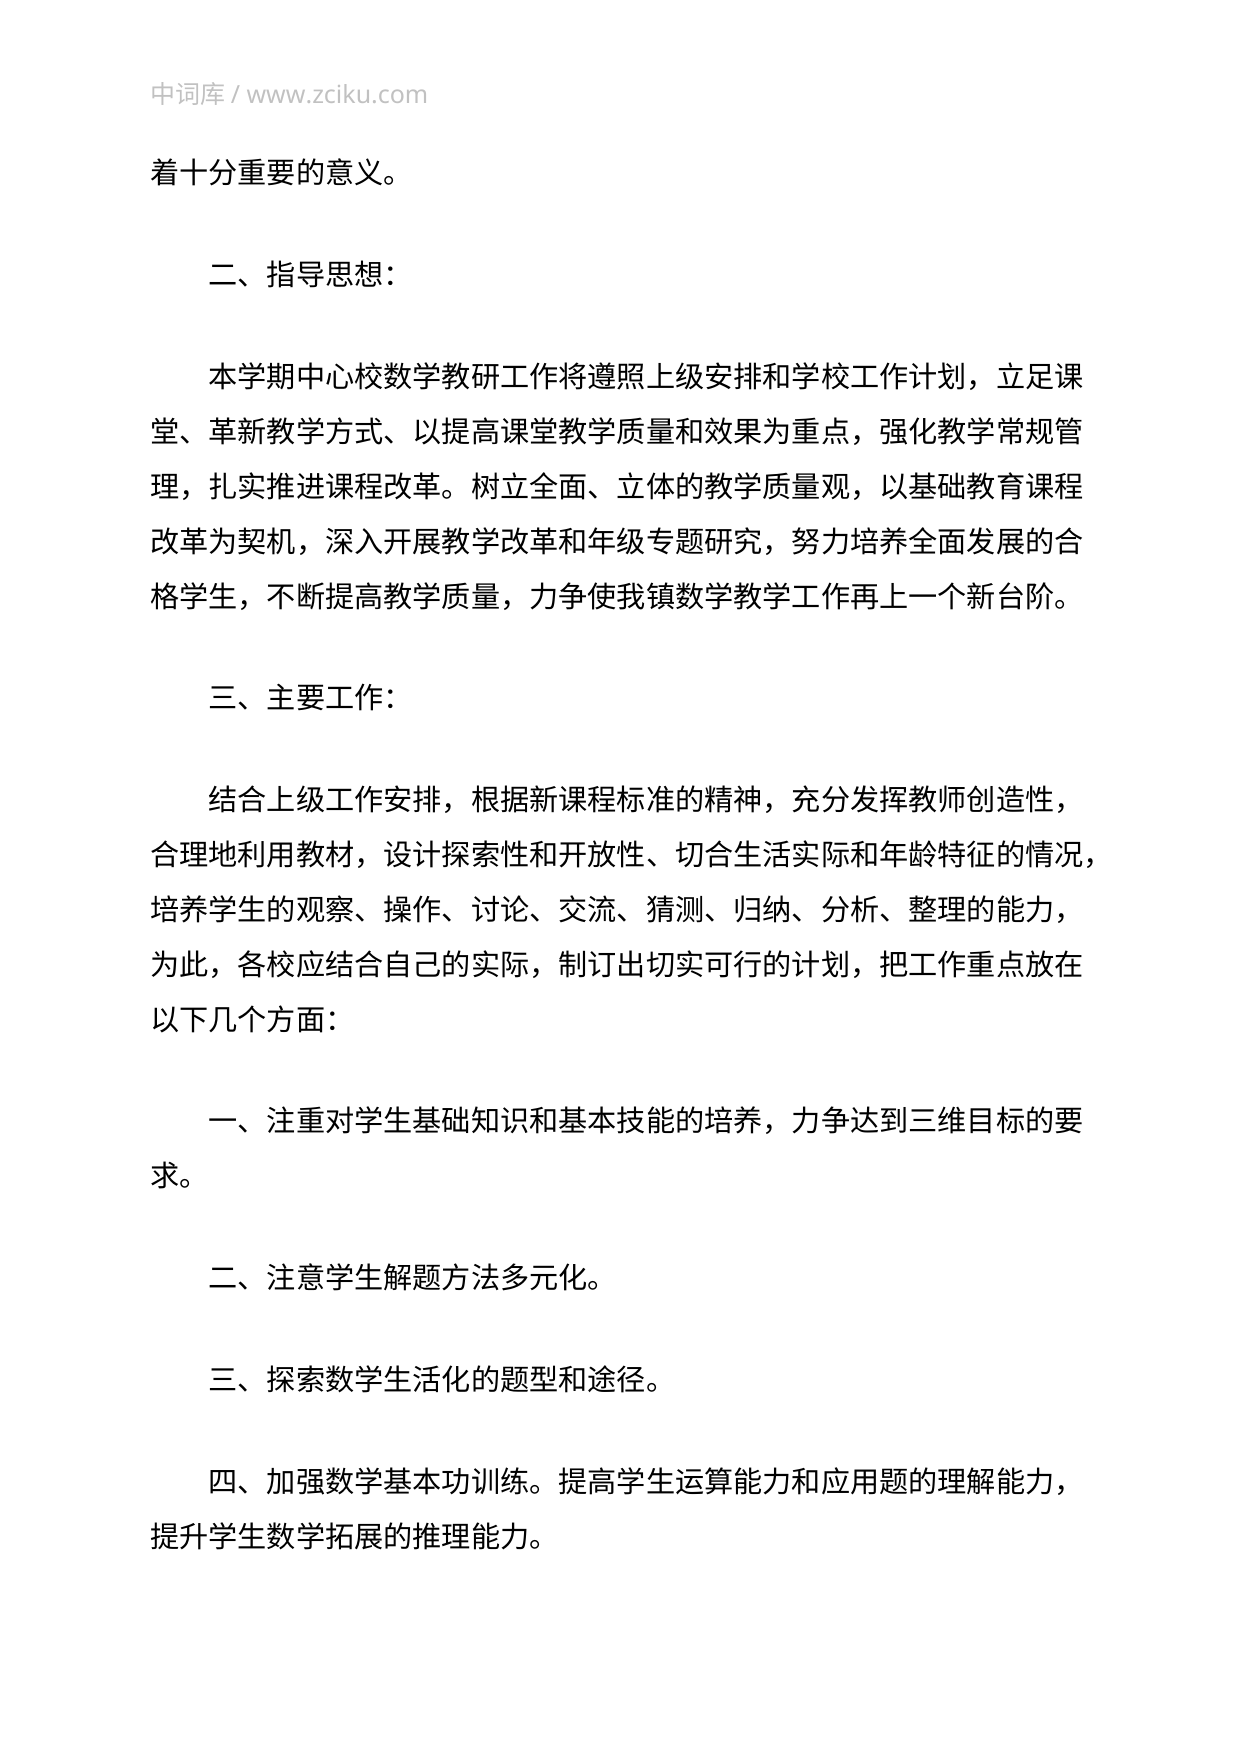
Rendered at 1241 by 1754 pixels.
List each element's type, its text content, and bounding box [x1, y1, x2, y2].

text 一、注重对学生基础知识和基本技能的培养，力争达到三维目标的要求。 [150, 1098, 1090, 1195]
text 结合上级工作安排，根据新课程标准的精神，充分发挥教师创造性，合理地利用教材，设计探索性和开放性、切合生活实际和年龄特征的情况，培养学生的观察、操作、讨论、交流、猜测、归纳、分析、整理的能力，为此，各校应结合自己的实际，制订出切实可行的计划，把工作重点放在以下几个方面： [150, 777, 1090, 1038]
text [150, 150, 1090, 192]
text 二、注意学生解题方法多元化。 [150, 1255, 1090, 1297]
text 三、主要工作： [150, 675, 1090, 717]
text 四、加强数学基本功训练。提高学生运算能力和应用题的理解能力，提升学生数学拓展的推理能力。 [150, 1458, 1090, 1555]
text 二、指导思想： [150, 252, 1090, 294]
text 三、探索数学生活化的题型和途径。 [150, 1356, 1090, 1399]
text 本学期中心校数学教研工作将遵照上级安排和学校工作计划，立足课堂、革新教学方式、以提高课堂教学质量和效果为重点，强化教学常规管理，扎实推进课程改革。树立全面、立体的教学质量观，以基础教育课程改革为契机，深入开展教学改革和年级专题研究，努力培养全面发展的合格学生，不断提高教学质量，力争使我镇数学教学工作再上一个新台阶。 [150, 353, 1090, 615]
